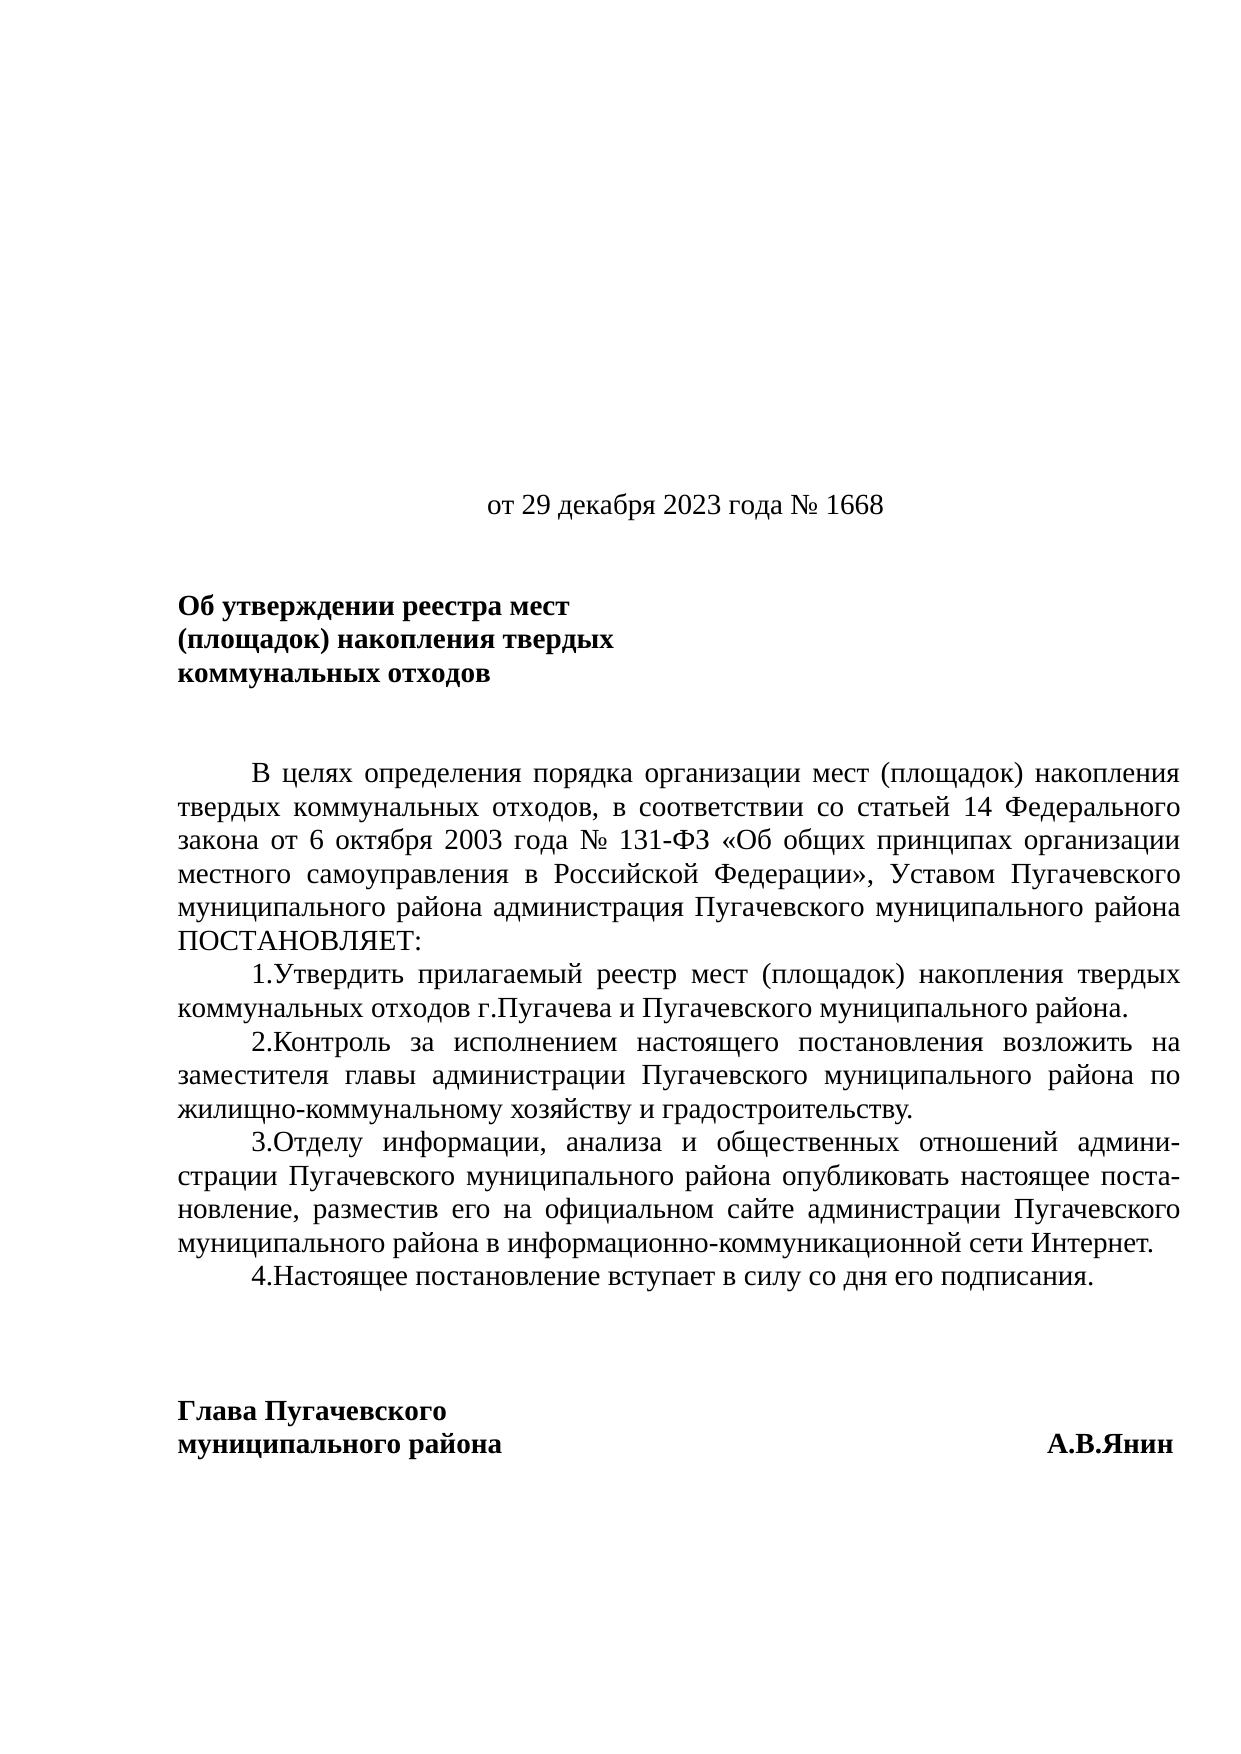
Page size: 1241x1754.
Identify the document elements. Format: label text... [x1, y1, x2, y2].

text муниципального района А.В.Янин [177, 1426, 1181, 1460]
text 1.Утвердить прилагаемый реестр мест (площадок) накопления твердых коммунальных отходов г.Пугачева и Пугачевского муниципального района. [177, 957, 1181, 1024]
text от 29 декабря 2023 года № 1668 [398, 487, 1181, 521]
text (площадок) накопления твердых коммунальных отходов [177, 621, 738, 688]
text 2.Контроль за исполнением настоящего постановления возложить на заместителя главы администрации Пугачевского муниципального района по жилищно-коммунальному хозяйству и градостроительству. [177, 1024, 1181, 1124]
text В целях определения порядка организации мест (площадок) накопления твердых коммунальных отходов, в соответствии со статьей 14 Федерального закона от 6 октября 2003 года № 131-ФЗ «Об общих принципах организации местного самоуправления в Российской Федерации», Уставом Пугачевского муниципального района администрация Пугачевского муниципального района ПОСТАНОВЛЯЕТ: [177, 755, 1181, 957]
text 4.Настоящее постановление вступает в силу со дня его подписания. [177, 1258, 1181, 1292]
text Об утверждении реестра мест [177, 588, 738, 621]
text 3.Отделу информации, анализа и общественных отношений админи-страции Пугачевского муниципального района опубликовать настоящее поста-новление, разместив его на официальном сайте администрации Пугачевского муниципального района в информационно-коммуникационной сети Интернет. [177, 1124, 1181, 1258]
text Глава Пугачевского [177, 1393, 1181, 1426]
